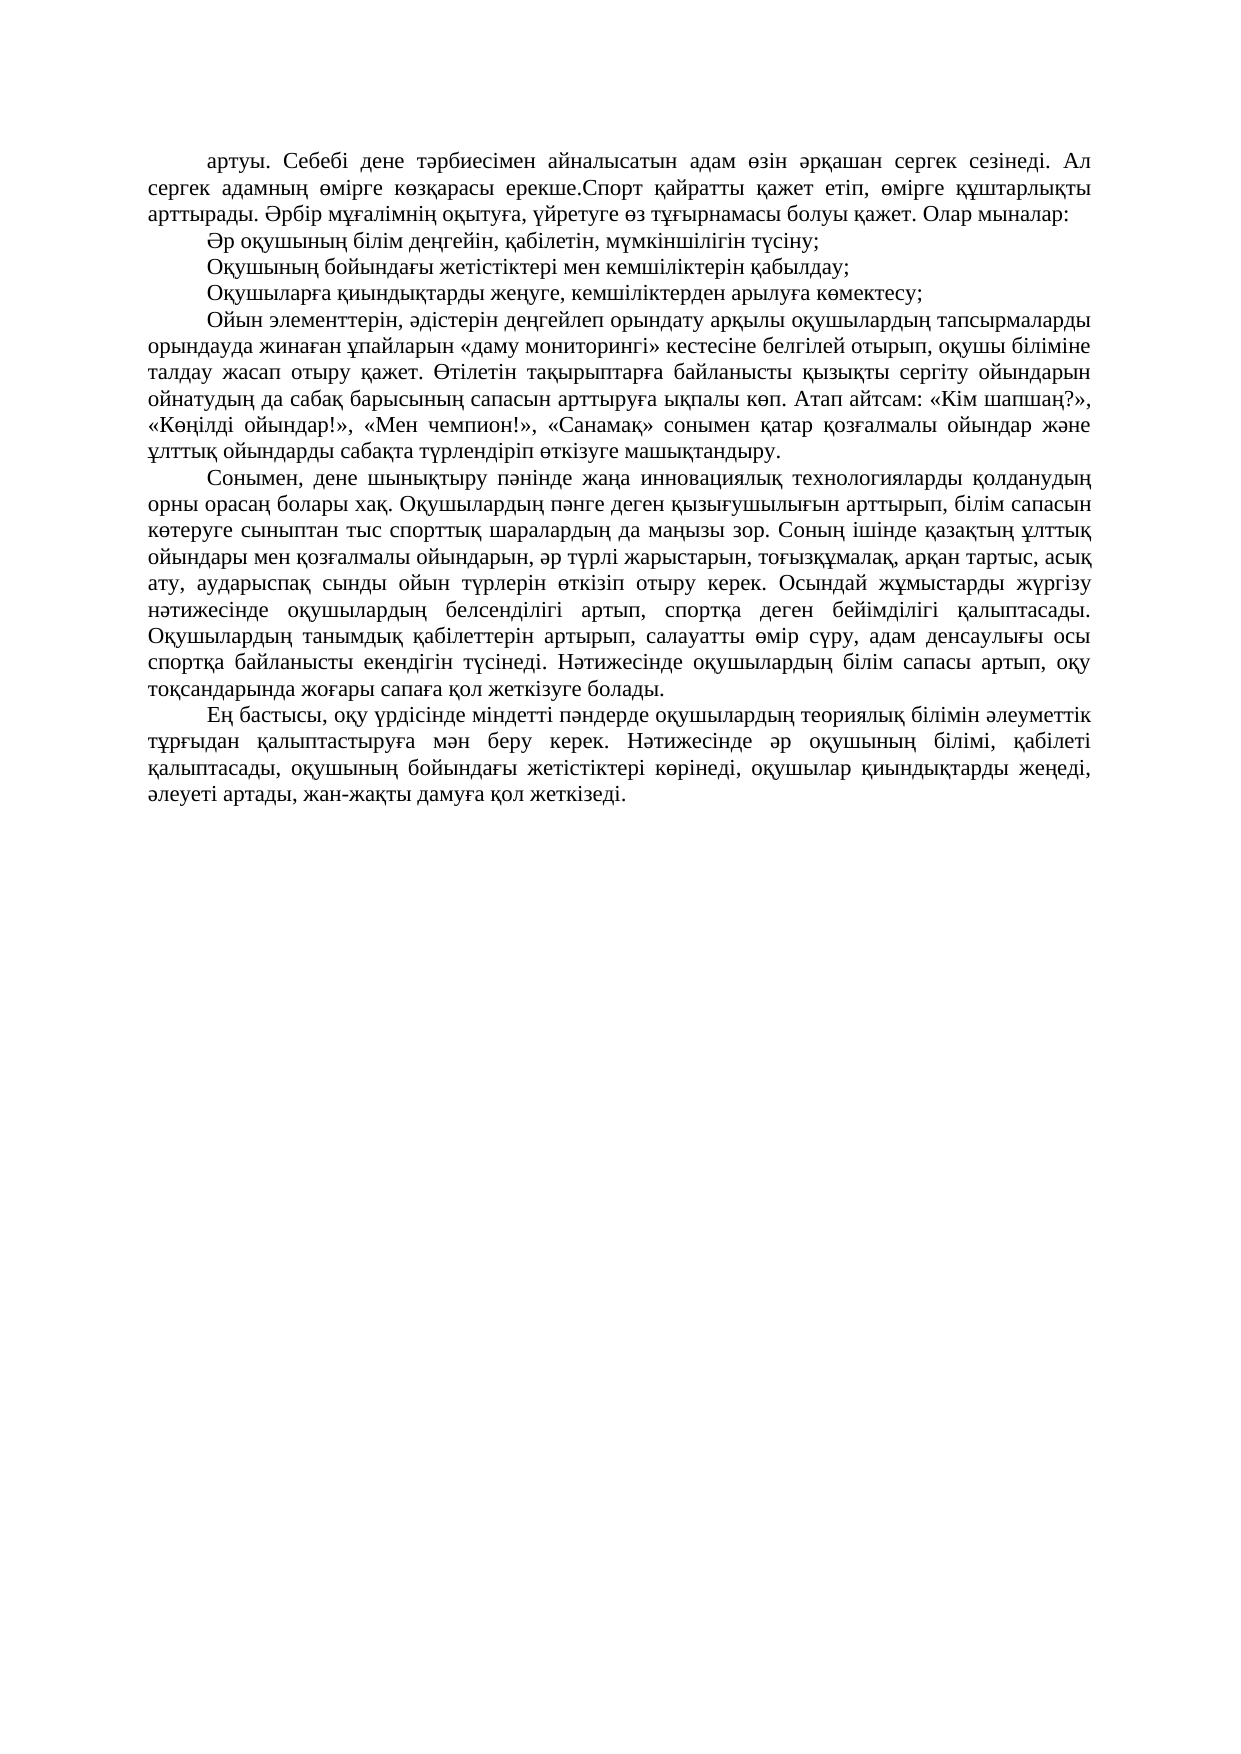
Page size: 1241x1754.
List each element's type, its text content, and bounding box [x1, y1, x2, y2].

text артуы. Себебі дене тәрбиесімен айналысатын адам өзін әрқашан сергек сезінеді. Ал сергек адамның өмірге көзқарасы ерекше.Спорт қайратты қажет етіп, өмірге құштарлықты арттырады. Әрбір мұғалімнің оқытуға, үйретуге өз тұғырнамасы болуы қажет. Олар мыналар: [148, 148, 1093, 227]
text Ойын элементтерін, әдістерін деңгейлеп орындату арқылы оқушылардың тапсырмаларды орындауда жинаған ұпайларын «даму мониторингі» кестесіне белгілей отырып, оқушы біліміне талдау жасап отыру қажет. Өтілетін тақырыптарға байланысты қызықты сергіту ойындарын ойнатудың да сабақ барысының сапасын арттыруға ықпалы көп. Атап айтсам: «Кім шапшаң?», «Көңілді ойындар!», «Мен чемпион!», «Санамақ» сонымен қатар қозғалмалы ойындар және ұлттық ойындарды сабақта түрлендіріп өткізуге машықтандыру. [148, 306, 1093, 464]
text Оқушыларға қиындықтарды жеңуге, кемшіліктерден арылуға көмектесу; [148, 279, 1093, 306]
text Оқушының бойындағы жетістіктері мен кемшіліктерін қабылдау; [148, 253, 1093, 279]
text Сонымен, дене шынықтыру пәнінде жаңа инновациялық технологияларды қолданудың орны орасаң болары хақ. Оқушылардың пәнге деген қызығушылығын арттырып, білім сапасын көтеруге сыныптан тыс спорттық шаралардың да маңызы зор. Соның ішінде қазақтың ұлттық ойындары мен қозғалмалы ойындарын, әр түрлі жарыстарын, тоғызқұмалақ, арқан тартыс, асық ату, аударыспақ сынды ойын түрлерін өткізіп отыру керек. Осындай жұмыстарды жүргізу нәтижесінде оқушылардың белсенділігі артып, спортқа деген бейімділігі қалыптасады. Оқушылардың танымдық қабілеттерін артырып, салауатты өмір сүру, адам денсаулығы осы спортқа байланысты екендігін түсінеді. Нәтижесінде оқушылардың білім сапасы артып, оқу тоқсандарында жоғары сапаға қол жеткізуге болады. [148, 464, 1093, 701]
text Әр оқушының білім деңгейін, қабілетін, мүмкіншілігін түсіну; [148, 227, 1093, 253]
text Ең бастысы, оқу үрдісінде міндетті пәндерде оқушылардың теориялық білімін әлеуметтік тұрғыдан қалыптастыруға мән беру керек. Нәтижесінде әр оқушының білімі, қабілеті қалыптасады, оқушының бойындағы жетістіктері көрінеді, оқушылар қиындықтарды жеңеді, әлеуеті артады, жан-жақты дамуға қол жеткізеді. [148, 701, 1093, 806]
